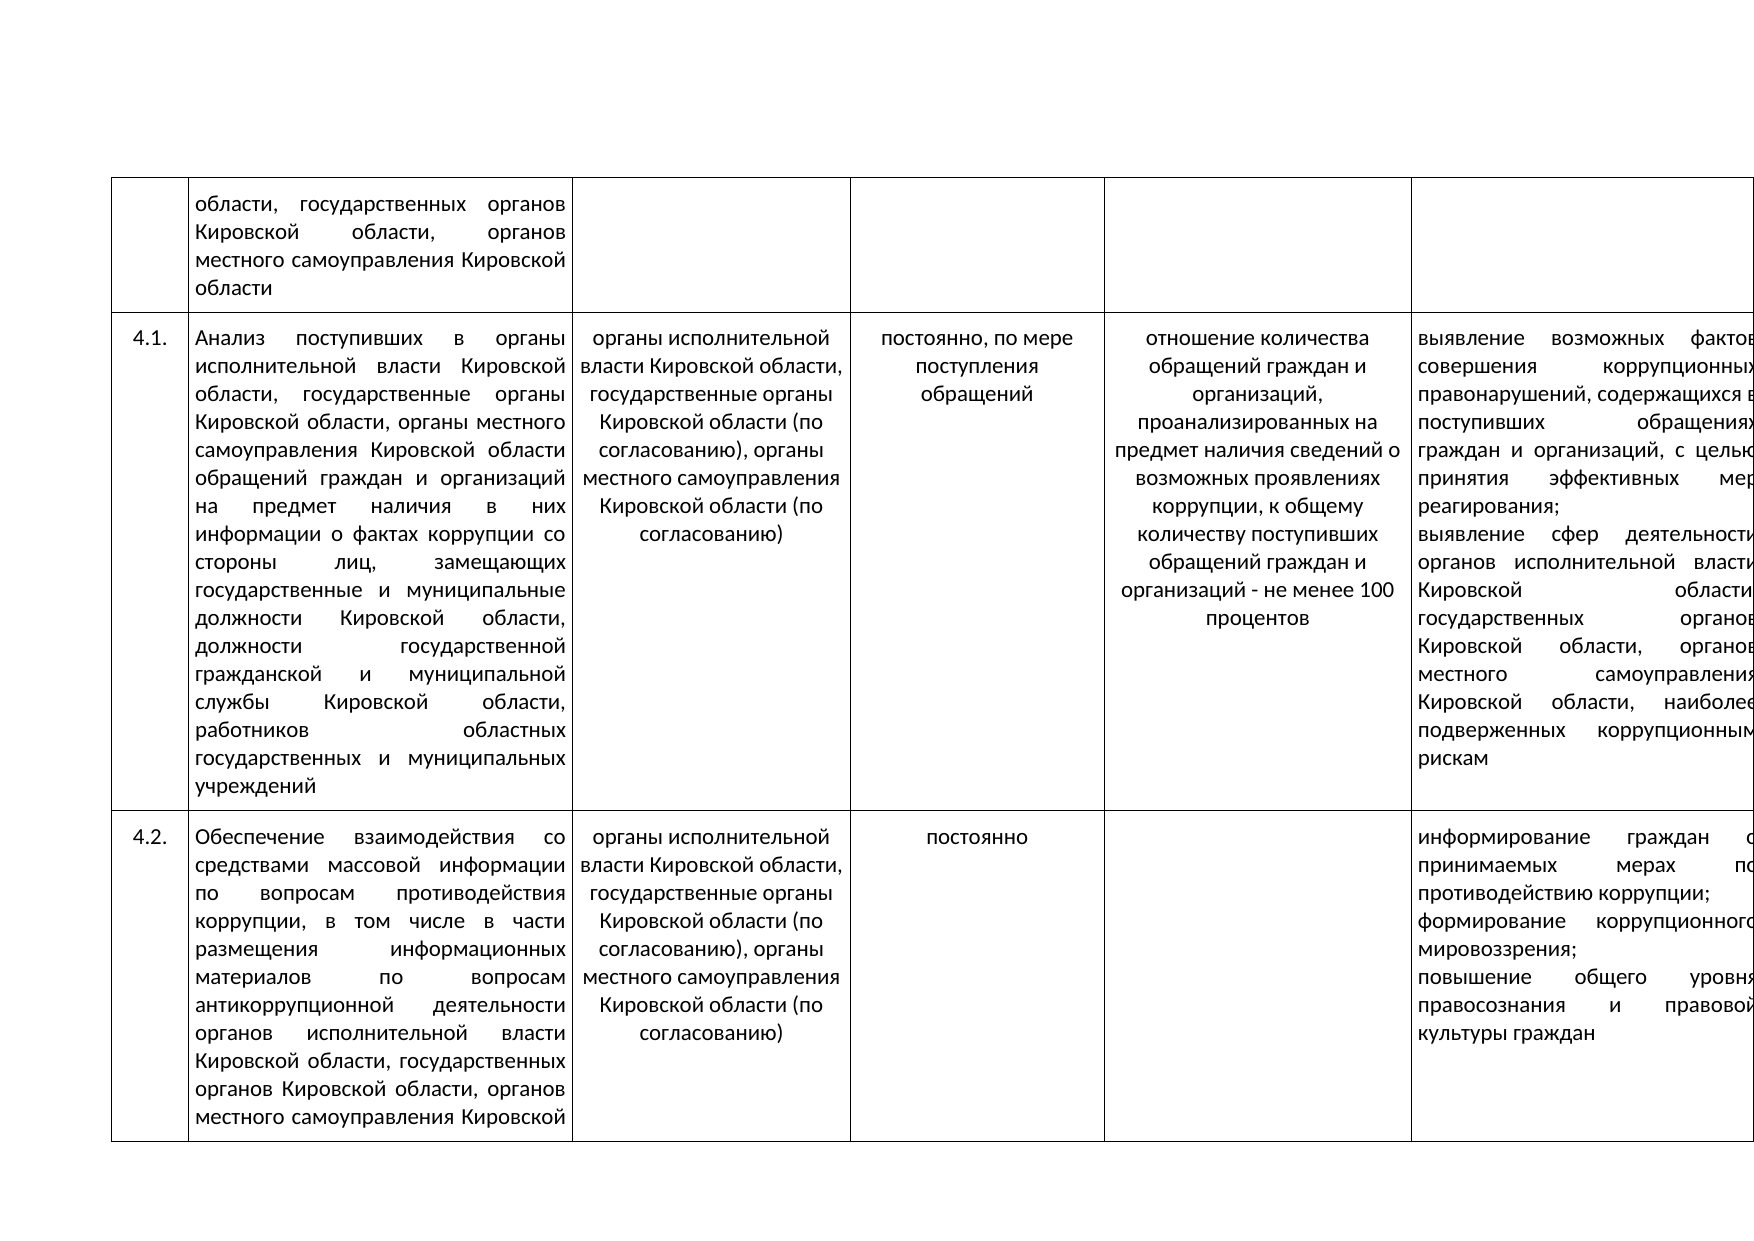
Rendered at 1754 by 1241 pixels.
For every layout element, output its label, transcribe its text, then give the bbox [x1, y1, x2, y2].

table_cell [189, 811, 572, 1141]
table_cell [1412, 178, 1753, 312]
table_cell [1412, 811, 1753, 1141]
table_cell 4.1. [112, 313, 188, 810]
table_cell Анализ поступивших в органы исполнительной власти Кировской области, государственные органы Кировской области, органы местного самоуправления Кировской области обращений граждан и организаций на предмет наличия в них информации о фактах коррупции со стороны лиц, замещающих государственные и муниципальные должности Кировской области, должности государственной гражданской и муниципальной службы Кировской области, работников областных государственных и муниципальных учреждений [189, 313, 572, 810]
table_cell 4.2. [112, 811, 188, 1141]
table_cell [1105, 811, 1411, 1141]
table_cell 4. [112, 178, 188, 312]
table_cell выявление возможных фактов совершения коррупционных правонарушений, содержащихся в поступивших обращениях граждан и организаций, с целью принятия эффективных мер реагирования; выявление сфер деятельности органов исполнительной власти Кировской области, государственных органов Кировской области, органов местного самоуправления Кировской области, наиболее подверженных коррупционным рискам [1412, 313, 1753, 810]
table_cell [573, 178, 850, 312]
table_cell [189, 178, 572, 312]
table_cell [1105, 178, 1411, 312]
table_cell постоянно, по мере поступления обращений [851, 313, 1104, 810]
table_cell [573, 811, 850, 1141]
table_cell [851, 178, 1104, 312]
table_cell отношение количества обращений граждан и организаций, проанализированных на предмет наличия сведений о возможных проявлениях коррупции, к общему количеству поступивших обращений граждан и организаций - не менее 100 процентов [1105, 313, 1411, 810]
table_cell постоянно [851, 811, 1104, 1141]
